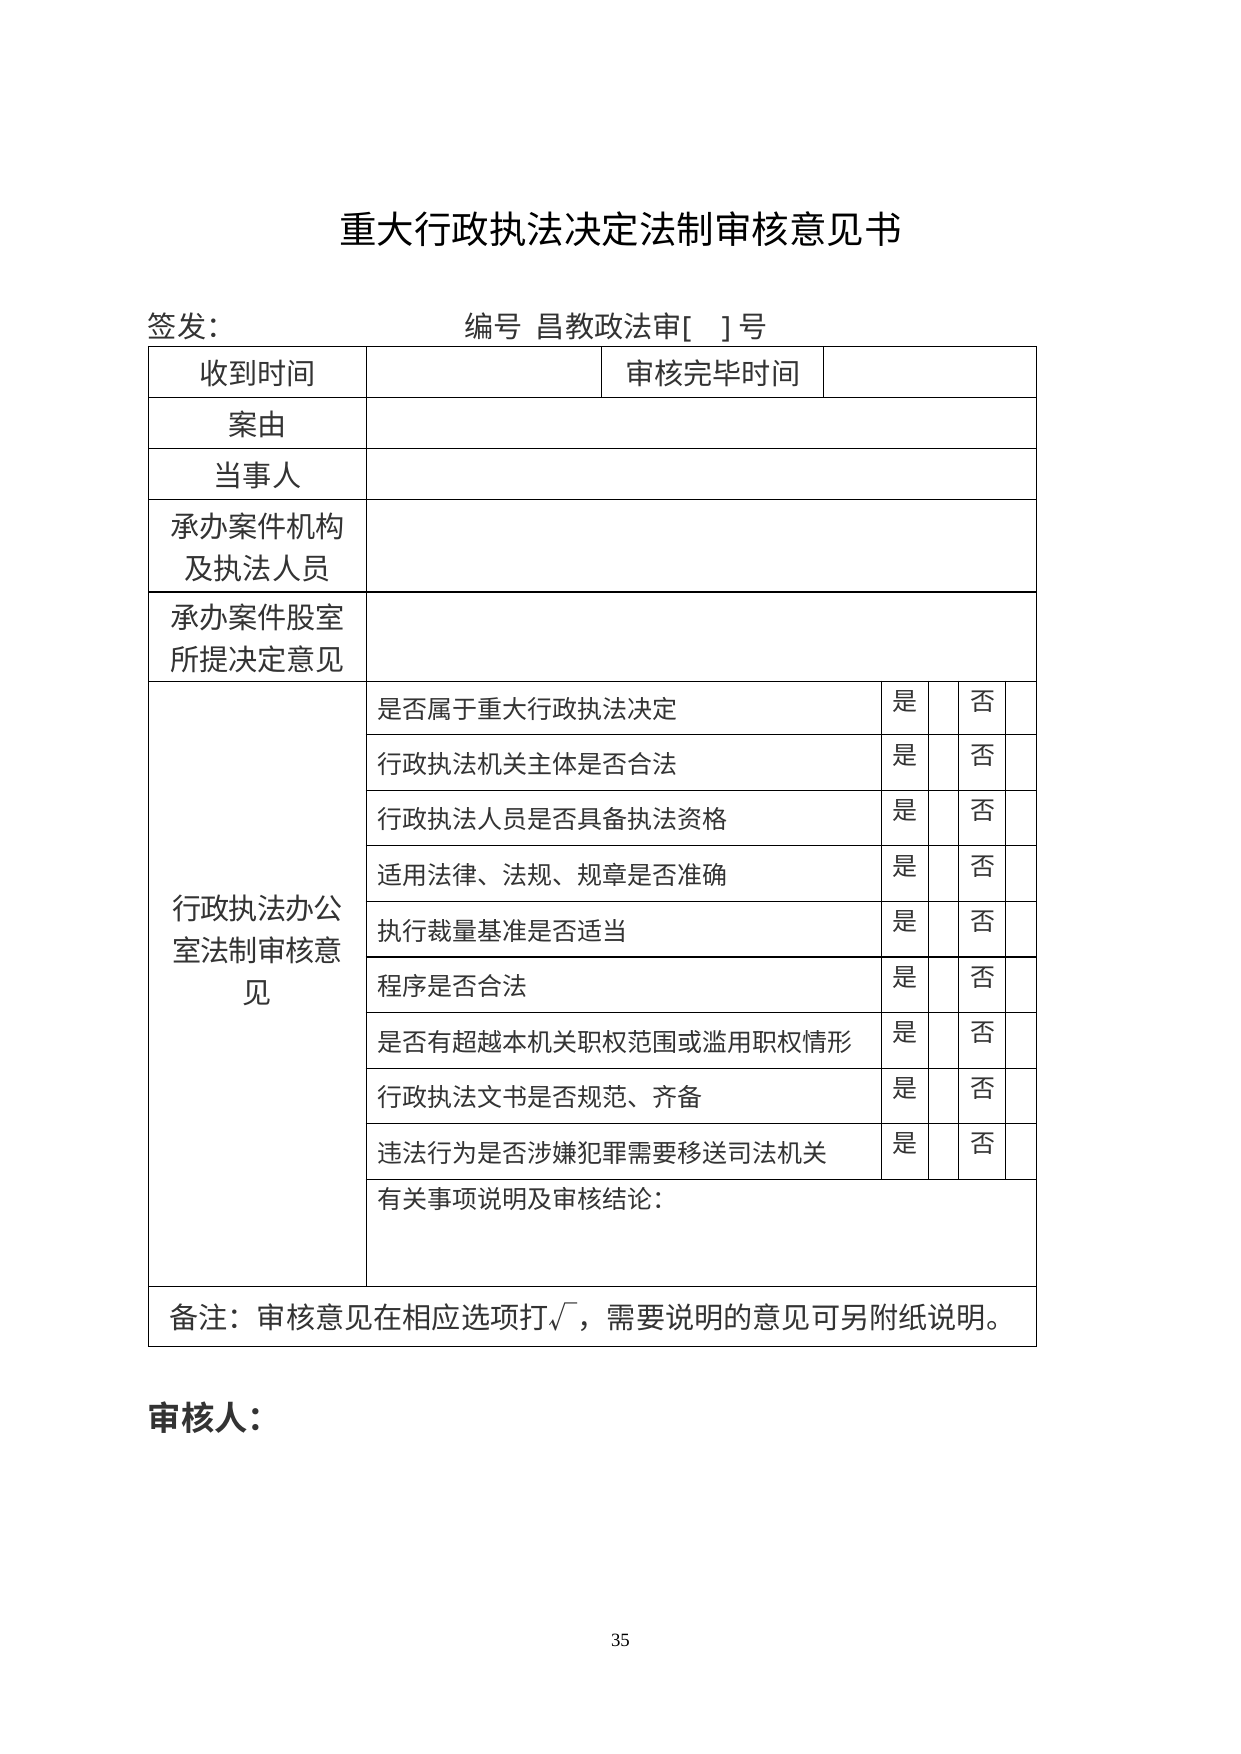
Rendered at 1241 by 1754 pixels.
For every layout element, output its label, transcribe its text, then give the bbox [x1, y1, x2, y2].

table_cell [1006, 846, 1036, 901]
table_cell 是 [882, 791, 928, 845]
table_cell 否 [959, 1013, 1005, 1067]
table_cell 否 [959, 682, 1005, 734]
table_cell 否 [959, 1124, 1005, 1178]
table_cell 是 [882, 682, 928, 734]
table_cell [367, 500, 1036, 591]
table_cell 适用法律、法规、规章是否准确 [367, 846, 881, 901]
text 重大行政执法决定法制审核意见书 [148, 203, 1092, 253]
table_cell [367, 449, 1036, 499]
table_cell 行政执法办公室法制审核意见 [149, 682, 366, 1286]
text 签发： 编号 昌教政法审[ ] 号 [148, 303, 1092, 346]
table_cell 承办案件股室 所提决定意见 [149, 593, 366, 681]
table_header [367, 347, 601, 397]
table_cell 是否有超越本机关职权范围或滥用职权情形 [367, 1013, 881, 1067]
table_cell [929, 682, 958, 734]
table_cell 否 [959, 958, 1005, 1012]
table_cell 承办案件机构 及执法人员 [149, 500, 366, 591]
table_cell 行政执法文书是否规范、齐备 [367, 1069, 881, 1123]
table_cell 执行裁量基准是否适当 [367, 902, 881, 956]
table_cell 是否属于重大行政执法决定 [367, 682, 881, 734]
table_cell [929, 846, 958, 901]
table_cell 备注：审核意见在相应选项打√，需要说明的意见可另附纸说明。 [149, 1287, 1036, 1346]
table_cell [1006, 735, 1036, 790]
table_cell 是 [882, 1124, 928, 1178]
table_cell 否 [959, 1069, 1005, 1123]
table_cell 是 [882, 846, 928, 901]
table_cell 否 [959, 902, 1005, 956]
table_cell 行政执法机关主体是否合法 [367, 735, 881, 790]
table_cell 是 [882, 902, 928, 956]
table_cell [929, 958, 958, 1012]
table_cell 否 [959, 791, 1005, 845]
table_cell [1006, 1124, 1036, 1178]
table_cell [929, 791, 958, 845]
table_cell [929, 1069, 958, 1123]
table_cell 是 [882, 958, 928, 1012]
table_header [824, 347, 1036, 397]
table_cell 有关事项说明及审核结论： [367, 1180, 1036, 1286]
table_cell [367, 593, 1036, 681]
table_cell 当事人 [149, 449, 366, 499]
table_cell [1006, 902, 1036, 956]
table_cell 是 [882, 1069, 928, 1123]
table_cell [1006, 1069, 1036, 1123]
table_cell [929, 735, 958, 790]
table_cell 是 [882, 735, 928, 790]
table_cell 否 [959, 735, 1005, 790]
table_cell [1006, 791, 1036, 845]
table_cell 程序是否合法 [367, 958, 881, 1012]
text 审核人： [148, 1392, 1092, 1440]
table_cell 是 [882, 1013, 928, 1067]
table_cell [1006, 682, 1036, 734]
table_cell [929, 1124, 958, 1178]
table_cell 违法行为是否涉嫌犯罪需要移送司法机关 [367, 1124, 881, 1178]
table_cell 行政执法人员是否具备执法资格 [367, 791, 881, 845]
table_header 收到时间 [149, 347, 366, 397]
table_cell [367, 398, 1036, 448]
table_cell 案由 [149, 398, 366, 448]
table_cell [1006, 1013, 1036, 1067]
table_cell 否 [959, 846, 1005, 901]
table_header 审核完毕时间 [602, 347, 823, 397]
table_cell [929, 902, 958, 956]
table_cell [1006, 958, 1036, 1012]
table_cell [929, 1013, 958, 1067]
